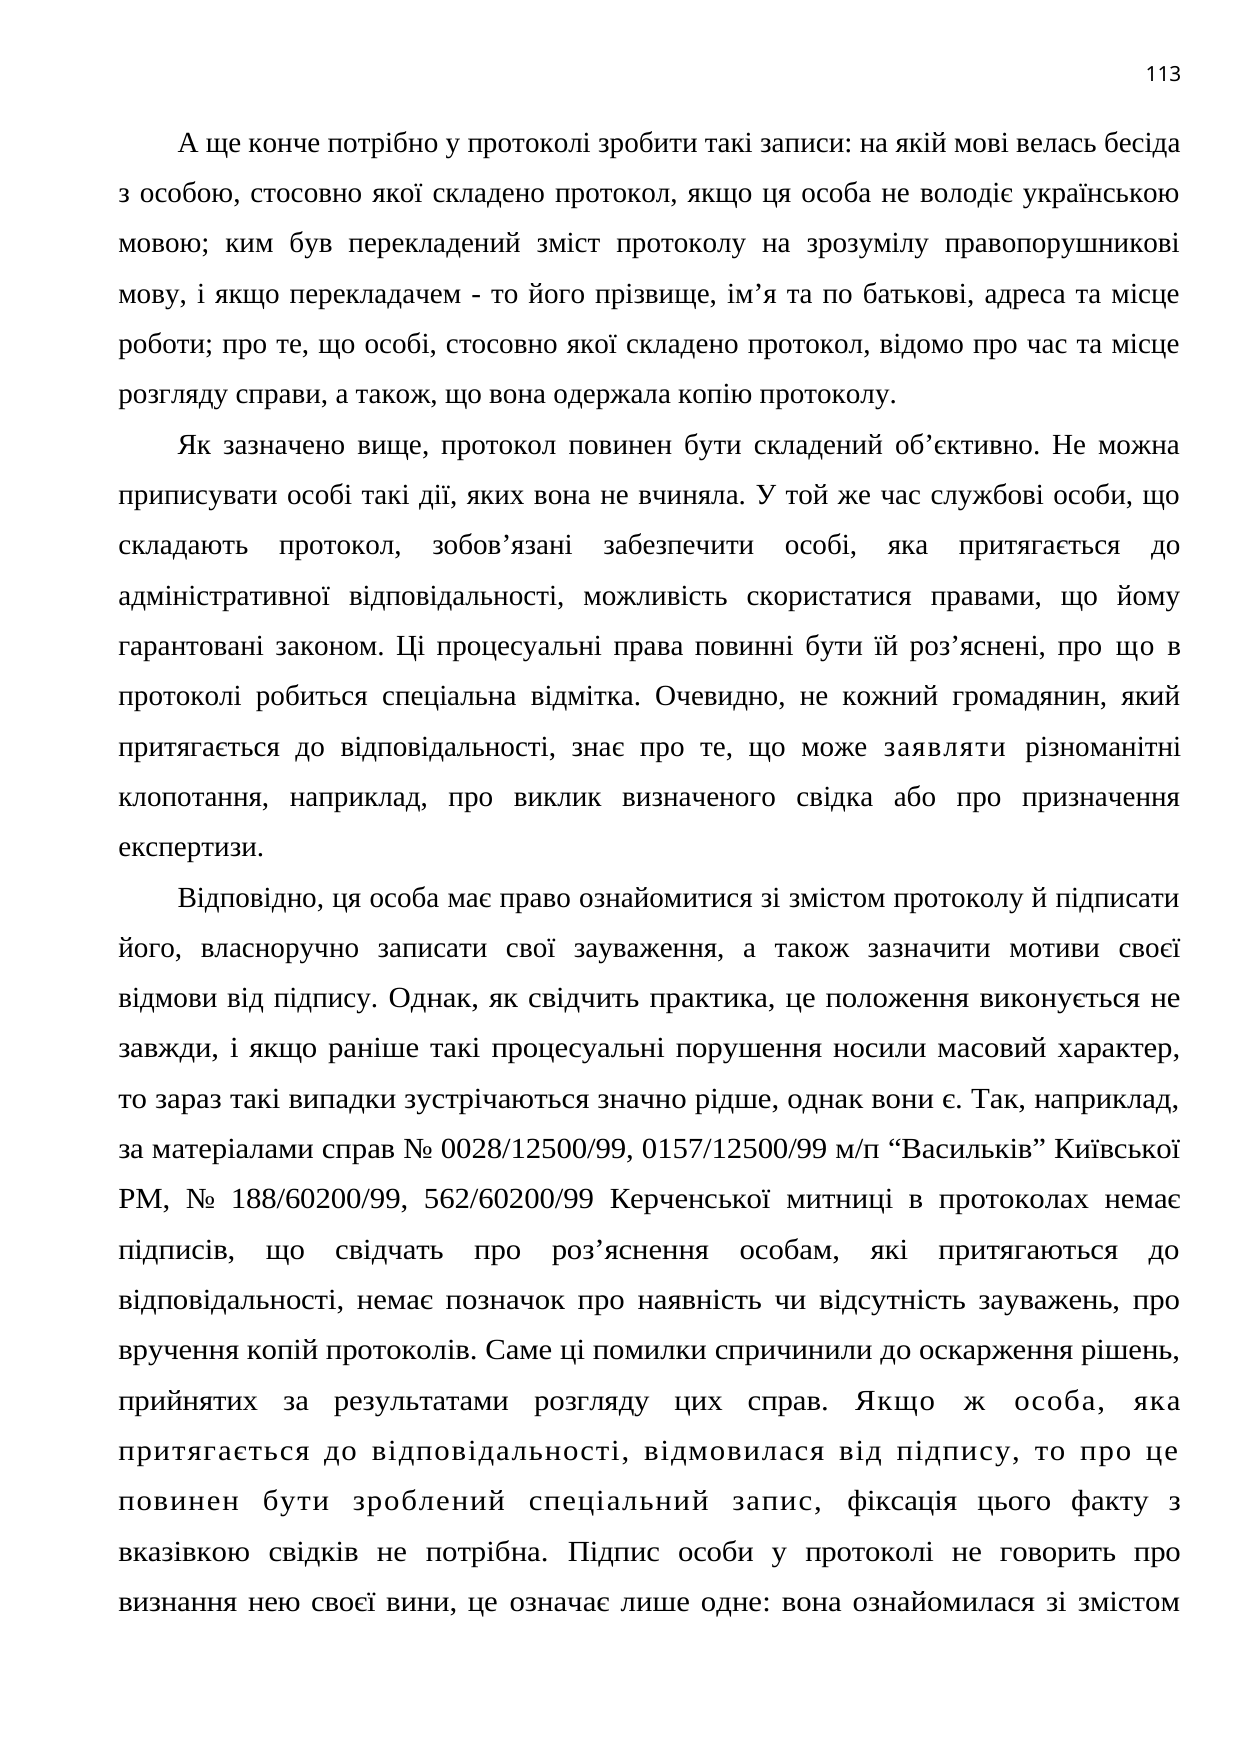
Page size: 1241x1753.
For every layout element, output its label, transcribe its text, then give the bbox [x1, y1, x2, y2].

text Як зазначено вище, протокол повинен бути складений об’єктивно. Не можна приписувати особі такі дії, яких вона не вчиняла. У той же час службові особи, що складають протокол, зобов’язані забезпечити особі, яка притягається до адміністративної відповідальності, можливість скористатися правами, що йому гарантовані законом. Ці процесуальні права повинні бути їй роз’яснені, про що в протоколі робиться спеціальна відмітка. Очевидно, не кожний громадянин, який притягається до відповідальності, знає про те, що може заявляти різноманітні клопотання, наприклад, про виклик визначеного свідка або про призначення експертизи. [118, 427, 1181, 863]
text А ще конче потрібно у протоколі зробити такі записи: на якій мові велась бесіда з особою, стосовно якої складено протокол, якщо ця особа не володіє українською мовою; ким був перекладений зміст протоколу на зрозумілу правопорушникові мову, і якщо перекладачем - то його прізвище, ім’я та по батькові, адреса та місце роботи; про те, що особі, стосовно якої складено протокол, відомо про час та місце розгляду справи, а також, що вона одержала копію протоколу. [118, 125, 1181, 410]
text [118, 880, 1181, 1618]
